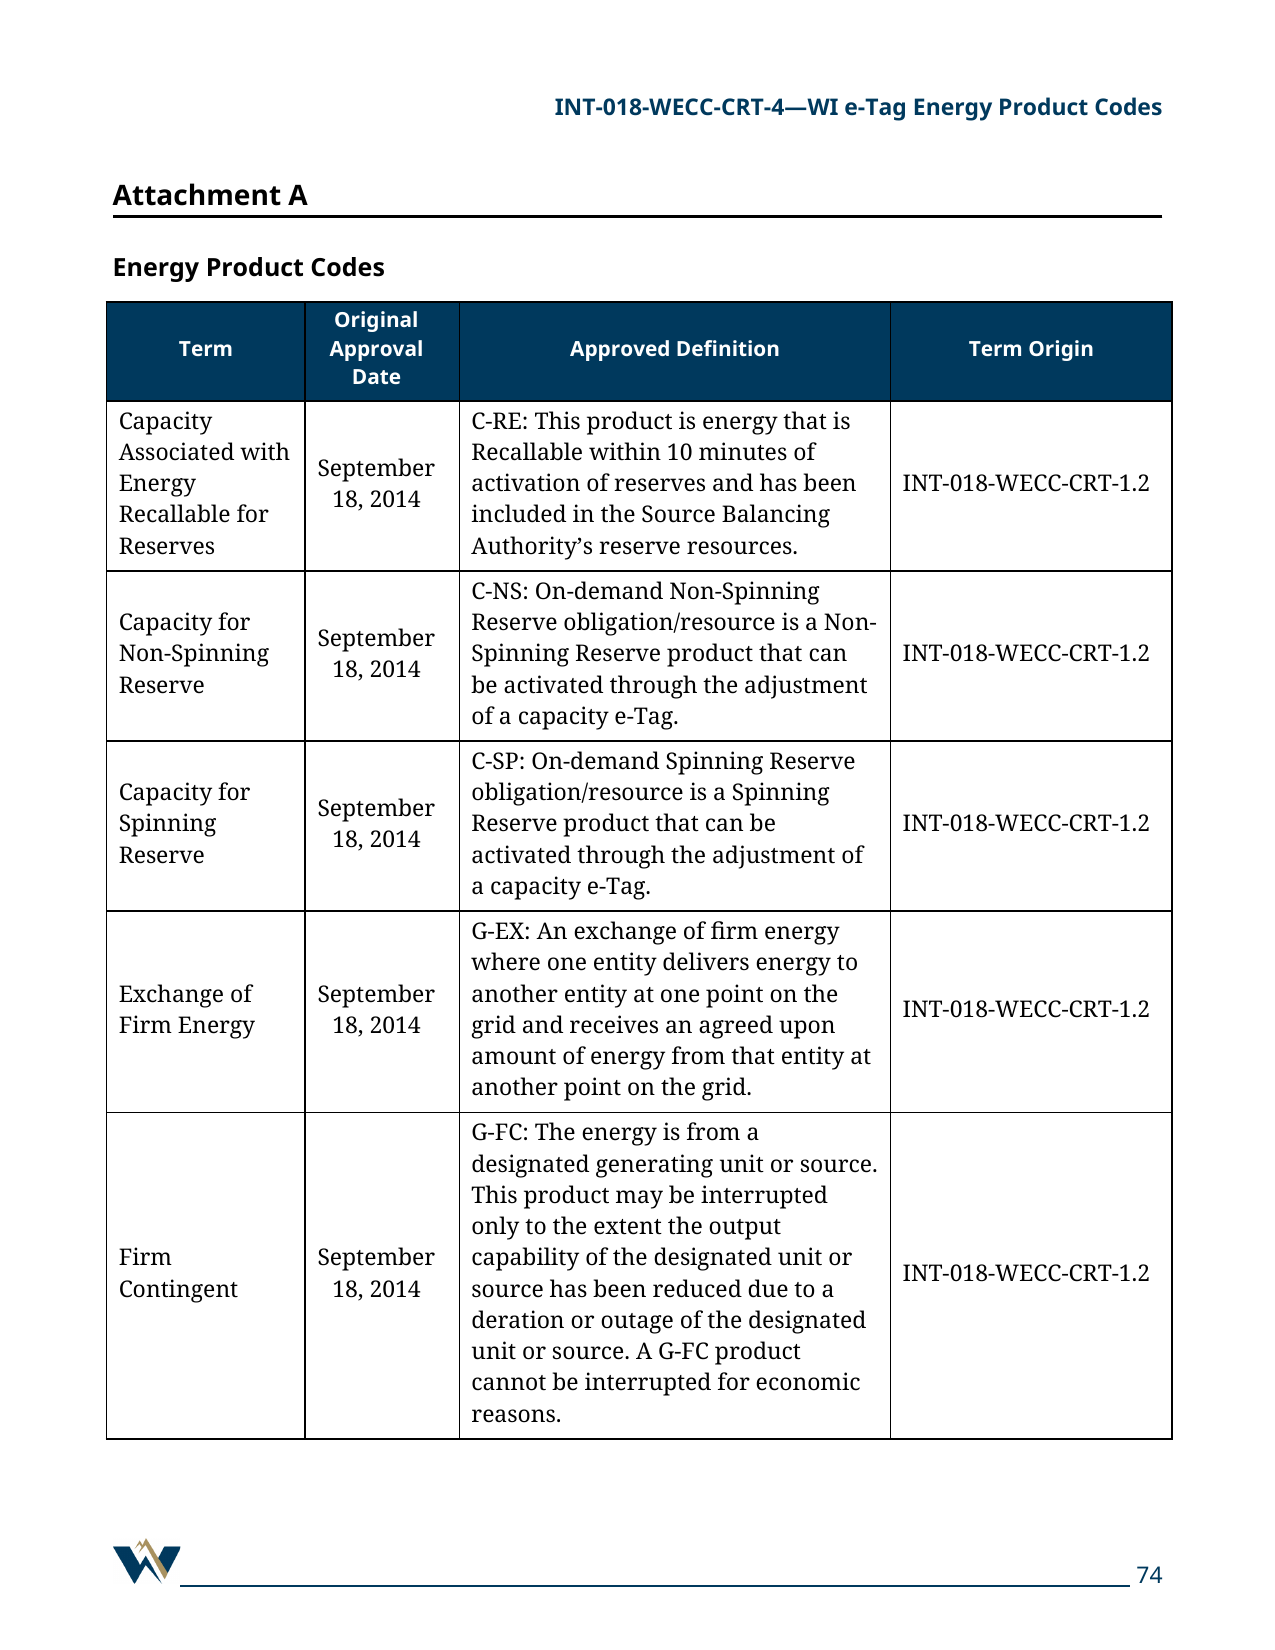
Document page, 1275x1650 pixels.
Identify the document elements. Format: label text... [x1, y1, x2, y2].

table_header Term [107, 303, 304, 400]
table_header Approved Definition [460, 303, 890, 400]
table_cell Capacity Associated with Energy Recallable for Reserves [107, 402, 304, 570]
table_cell Exchange of Firm Energy [107, 912, 304, 1112]
table_cell Firm Contingent [107, 1113, 304, 1438]
table_header Original Approval Date [306, 303, 459, 400]
table_cell September 18, 2014 [306, 572, 459, 740]
table_cell C-SP: On-demand Spinning Reserve obligation/resource is a Spinning Reserve product that can be activated through the adjustment of a capacity e-Tag. [460, 742, 890, 910]
table_cell September 18, 2014 [306, 742, 459, 910]
table_cell INT-018-WECC-CRT-1.2 [891, 572, 1171, 740]
table_cell Capacity for Spinning Reserve [107, 742, 304, 910]
picture [112, 1538, 181, 1584]
table_header Term Origin [891, 303, 1171, 400]
table_cell G-FC: The energy is from a designated generating unit or source. This product may be interrupted only to the extent the output capability of the designated unit or source has been reduced due to a deration or outage of the designated unit or source. A G-FC product cannot be interrupted for economic reasons. [460, 1113, 890, 1438]
table_cell Capacity for Non-Spinning Reserve [107, 572, 304, 740]
table_cell September 18, 2014 [306, 1113, 459, 1438]
table_cell INT-018-WECC-CRT-1.2 [891, 912, 1171, 1112]
table_cell C-NS: On-demand Non-Spinning Reserve obligation/resource is a Non-Spinning Reserve product that can be activated through the adjustment of a capacity e-Tag. [460, 572, 890, 740]
table_cell INT-018-WECC-CRT-1.2 [891, 1113, 1171, 1438]
table_cell G-EX: An exchange of firm energy where one entity delivers energy to another entity at one point on the grid and receives an agreed upon amount of energy from that entity at another point on the grid. [460, 912, 890, 1112]
table_cell September 18, 2014 [306, 912, 459, 1112]
table_cell September 18, 2014 [306, 402, 459, 570]
table_cell C-RE: This product is energy that is Recallable within 10 minutes of activation of reserves and has been included in the Source Balancing Authority’s reserve resources. [460, 402, 890, 570]
table_cell INT-018-WECC-CRT-1.2 [891, 742, 1171, 910]
table_cell INT-018-WECC-CRT-1.2 [891, 402, 1171, 570]
subtitle Energy Product Codes [112, 249, 1162, 283]
subtitle Attachment A [112, 175, 1162, 218]
